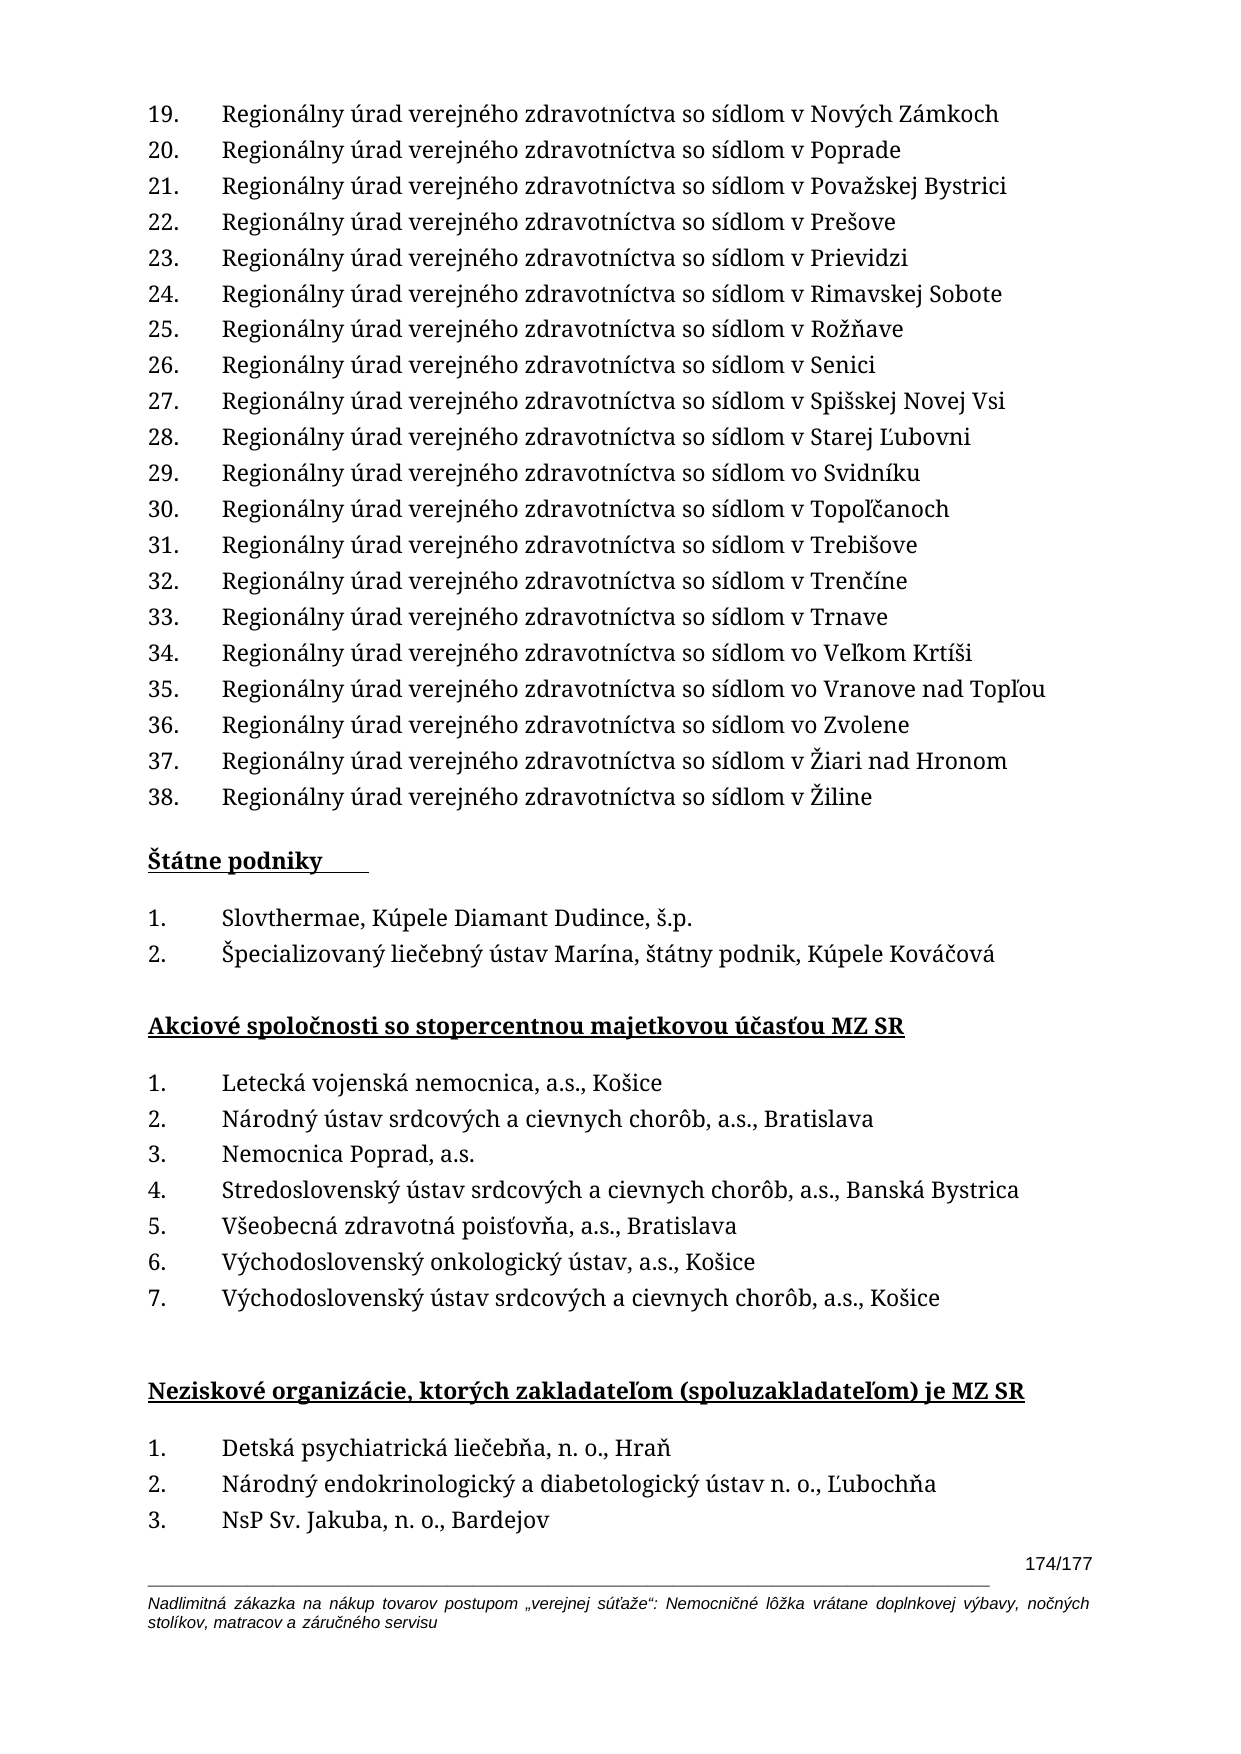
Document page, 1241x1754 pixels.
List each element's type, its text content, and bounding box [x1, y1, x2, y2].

text 28. Regionálny úrad verejného zdravotníctva so sídlom v Starej Ľubovni [148, 421, 1092, 452]
text 1. Detská psychiatrická liečebňa, n. o., Hraň [148, 1432, 1092, 1463]
text 1. Letecká vojenská nemocnica, a.s., Košice [148, 1067, 1092, 1098]
text 36. Regionálny úrad verejného zdravotníctva so sídlom vo Zvolene [148, 709, 1092, 740]
text 20. Regionálny úrad verejného zdravotníctva so sídlom v Poprade [148, 134, 1092, 165]
text 4. Stredoslovenský ústav srdcových a cievnych chorôb, a.s., Banská Bystrica [148, 1174, 1092, 1206]
text Akciové spoločnosti so stopercentnou majetkovou účasťou MZ SR [148, 1010, 1092, 1041]
text 22. Regionálny úrad verejného zdravotníctva so sídlom v Prešove [148, 206, 1092, 237]
text 35. Regionálny úrad verejného zdravotníctva so sídlom vo Vranove nad Topľou [148, 673, 1092, 704]
text Neziskové organizácie, ktorých zakladateľom (spoluzakladateľom) je MZ SR [148, 1375, 1092, 1406]
text 26. Regionálny úrad verejného zdravotníctva so sídlom v Senici [148, 349, 1092, 381]
text 1. Slovthermae, Kúpele Diamant Dudince, š.p. [148, 902, 1092, 933]
text 19. Regionálny úrad verejného zdravotníctva so sídlom v Nových Zámkoch [148, 98, 1092, 129]
text 27. Regionálny úrad verejného zdravotníctva so sídlom v Spišskej Novej Vsi [148, 385, 1092, 417]
text 25. Regionálny úrad verejného zdravotníctva so sídlom v Rožňave [148, 313, 1092, 345]
text 34. Regionálny úrad verejného zdravotníctva so sídlom vo Veľkom Krtíši [148, 637, 1092, 668]
text 2. Špecializovaný liečebný ústav Marína, štátny podnik, Kúpele Kováčová [148, 938, 1092, 969]
text 23. Regionálny úrad verejného zdravotníctva so sídlom v Prievidzi [148, 242, 1092, 273]
text 5. Všeobecná zdravotná poisťovňa, a.s., Bratislava [148, 1210, 1092, 1242]
text 2. Národný ústav srdcových a cievnych chorôb, a.s., Bratislava [148, 1102, 1092, 1134]
text 3. NsP Sv. Jakuba, n. o., Bardejov [148, 1503, 1092, 1535]
text 3. Nemocnica Poprad, a.s. [148, 1138, 1092, 1170]
text 37. Regionálny úrad verejného zdravotníctva so sídlom v Žiari nad Hronom [148, 745, 1092, 776]
text 2. Národný endokrinologický a diabetologický ústav n. o., Ľubochňa [148, 1468, 1092, 1499]
text 30. Regionálny úrad verejného zdravotníctva so sídlom v Topoľčanoch [148, 493, 1092, 524]
text 33. Regionálny úrad verejného zdravotníctva so sídlom v Trnave [148, 601, 1092, 632]
text Štátne podniky [148, 845, 1092, 876]
text 38. Regionálny úrad verejného zdravotníctva so sídlom v Žiline [148, 781, 1092, 812]
text 24. Regionálny úrad verejného zdravotníctva so sídlom v Rimavskej Sobote [148, 277, 1092, 309]
text 7. Východoslovenský ústav srdcových a cievnych chorôb, a.s., Košice [148, 1282, 1092, 1313]
text 32. Regionálny úrad verejného zdravotníctva so sídlom v Trenčíne [148, 565, 1092, 596]
text 21. Regionálny úrad verejného zdravotníctva so sídlom v Považskej Bystrici [148, 170, 1092, 201]
text 31. Regionálny úrad verejného zdravotníctva so sídlom v Trebišove [148, 529, 1092, 560]
text 29. Regionálny úrad verejného zdravotníctva so sídlom vo Svidníku [148, 457, 1092, 488]
text 6. Východoslovenský onkologický ústav, a.s., Košice [148, 1246, 1092, 1277]
